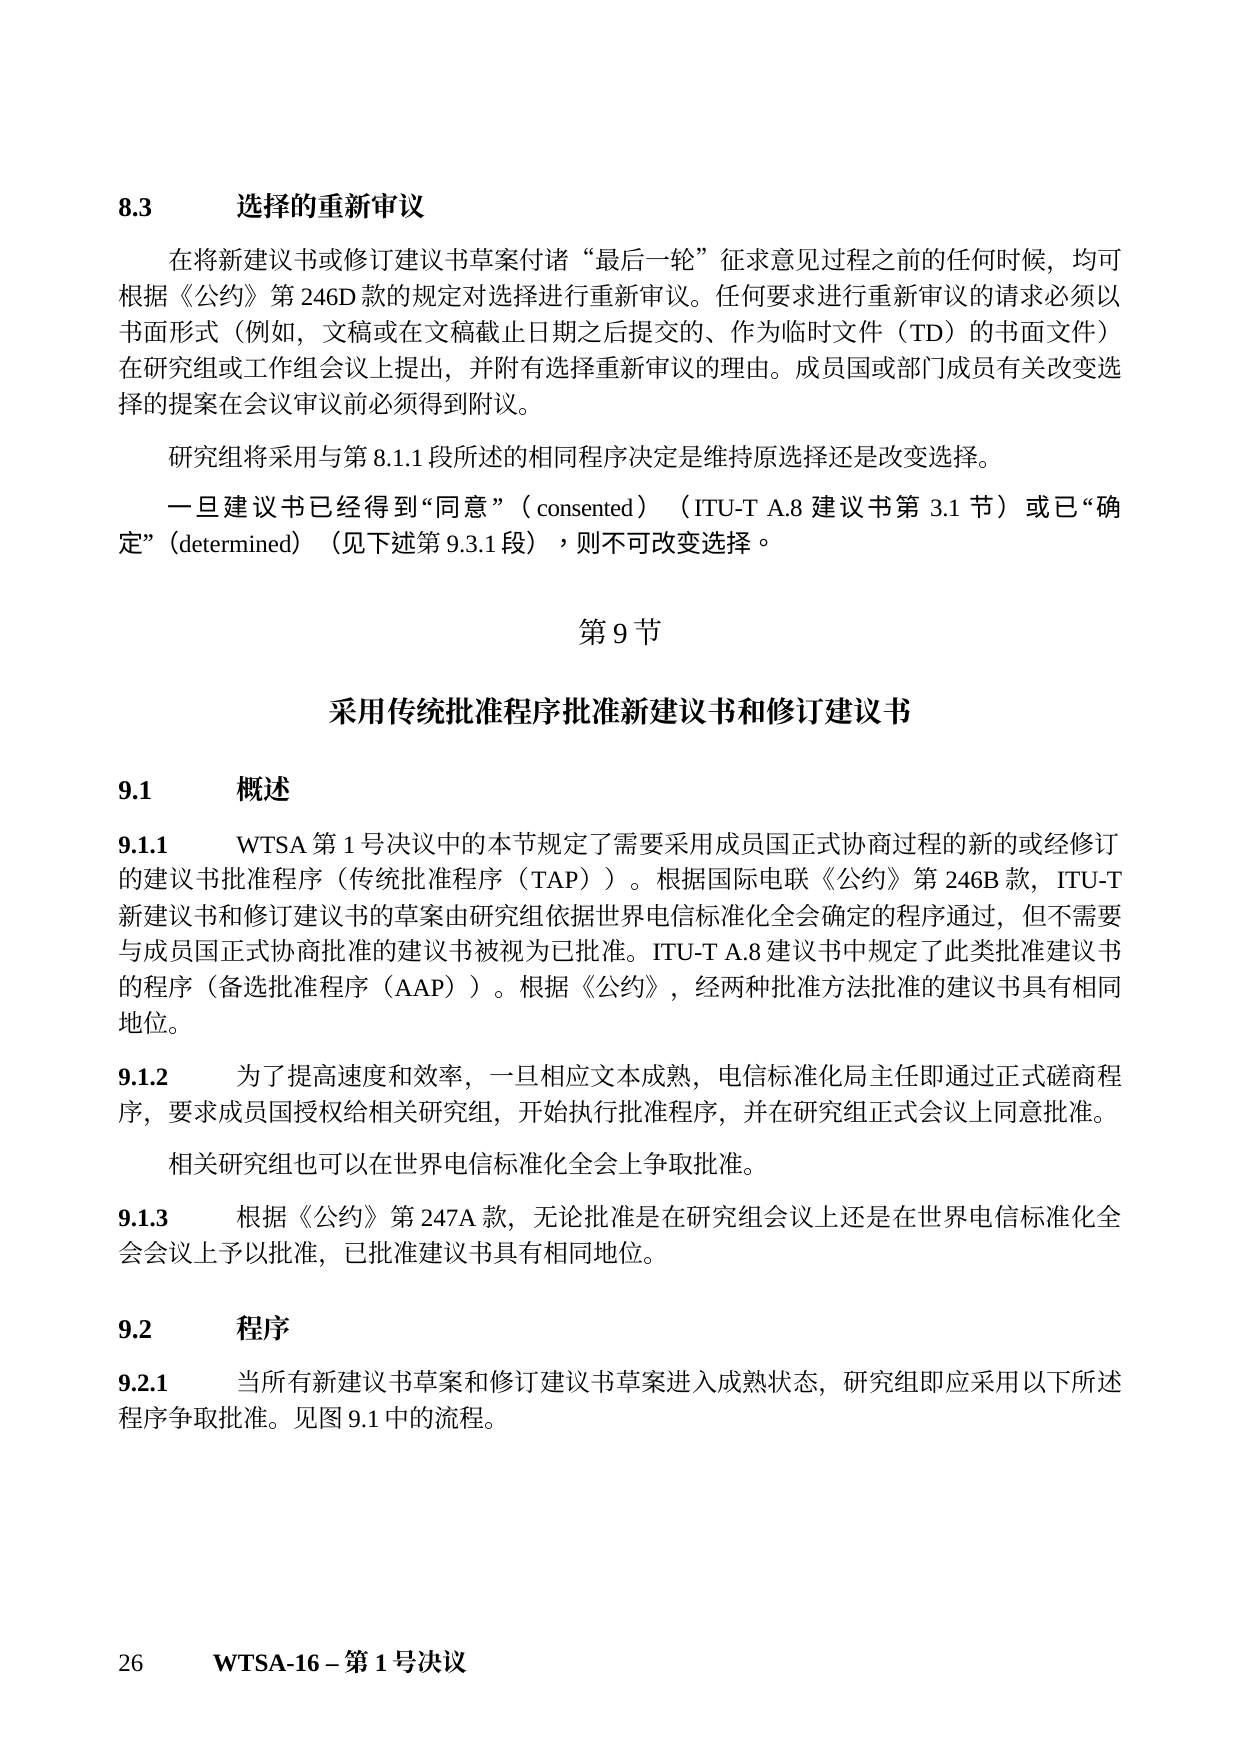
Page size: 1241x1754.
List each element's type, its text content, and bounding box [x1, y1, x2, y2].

text 第9节 [118, 610, 1122, 652]
text 相关研究组也可以在世界电信标准化全会上争取批准。 [118, 1145, 1122, 1181]
title 采用传统批准程序批准新建议书和修订建议书 [118, 689, 1122, 731]
text 9.2.1 当所有新建议书草案和修订建议书草案进入成熟状态，研究组即应采用以下所述程序争取批准。见图9.1中的流程。 [118, 1363, 1122, 1434]
text 9.1.2 为了提高速度和效率，一旦相应文本成熟，电信标准化局主任即通过正式磋商程序，要求成员国授权给相关研究组，开始执行批准程序，并在研究组正式会议上同意批准。 [118, 1057, 1122, 1128]
subtitle 9.1 概述 [118, 769, 1122, 808]
text 9.1.1 WTSA第1号决议中的本节规定了需要采用成员国正式协商过程的新的或经修订的建议书批准程序（传统批准程序（TAP））。根据国际电联《公约》第246B款，ITU-T新建议书和修订建议书的草案由研究组依据世界电信标准化全会确定的程序通过，但不需要与成员国正式协商批准的建议书被视为已批准。ITU-T A.8建议书中规定了此类批准建议书的程序（备选批准程序（AAP））。根据《公约》，经两种批准方法批准的建议书具有相同地位。 [118, 824, 1122, 1040]
text 一旦建议书已经得到“同意”（consented）（ITU-T A.8建议书第3.1节）或已“确定”（determined）（见下述第9.3.1段），则不可改变选择。 [118, 490, 1122, 560]
text 9.1.3 根据《公约》第247A款，无论批准是在研究组会议上还是在世界电信标准化全会会议上予以批准，已批准建议书具有相同地位。 [118, 1198, 1122, 1269]
subtitle 9.2 程序 [118, 1307, 1122, 1346]
text 研究组将采用与第8.1.1段所述的相同程序决定是维持原选择还是改变选择。 [118, 437, 1122, 473]
subtitle 8.3 选择的重新审议 [118, 185, 1122, 224]
text 在将新建议书或修订建议书草案付诸“最后一轮”征求意见过程之前的任何时候，均可根据《公约》第246D款的规定对选择进行重新审议。任何要求进行重新审议的请求必须以书面形式（例如，文稿或在文稿截止日期之后提交的、作为临时文件（TD）的书面文件）在研究组或工作组会议上提出，并附有选择重新审议的理由。成员国或部门成员有关改变选择的提案在会议审议前必须得到附议。 [118, 241, 1122, 421]
